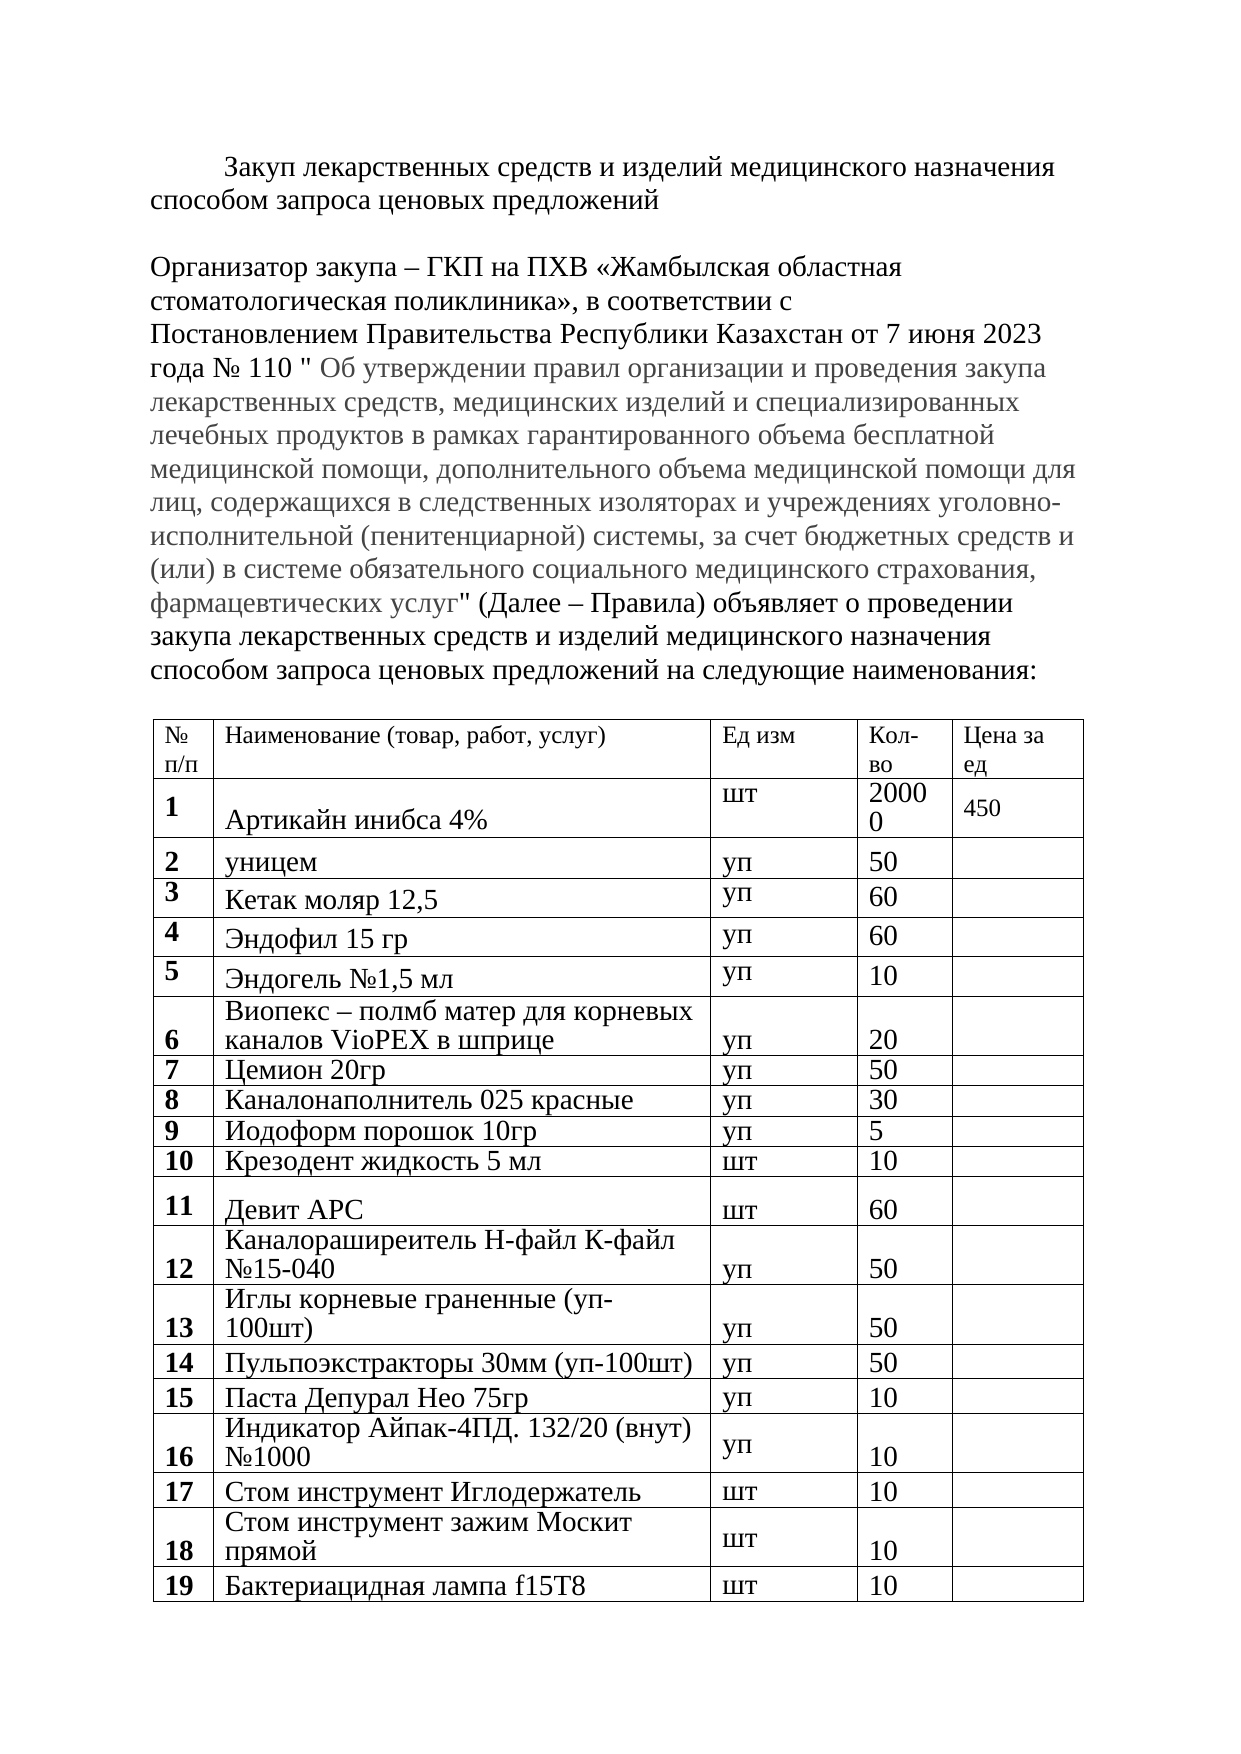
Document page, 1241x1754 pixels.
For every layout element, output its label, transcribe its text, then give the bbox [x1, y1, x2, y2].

table_cell 10 [858, 1379, 952, 1413]
table_cell Иглы корневые граненные (уп-100шт) [214, 1285, 710, 1344]
table_cell Цемион 20гр [214, 1056, 710, 1085]
text Организатор закупа – ГКП на ПХВ «Жамбылская областная стоматологическая поликлиника», в соответствии с Постановлением Правительства Республики Казахстан от 7 июня 2023 года № 110 " Об утверждении правил организации и проведения закупа лекарственных средств, медицинских изделий и специализированных лечебных продуктов в рамках гарантированного объема бесплатной медицинской помощи, дополнительного объема медицинской помощи для лиц, содержащихся в следственных изоляторах и учреждениях уголовно-исполнительной (пенитенциарной) системы, за счет бюджетных средств и (или) в системе обязательного социального медицинского страхования, фармацевтических услуг" (Далее – Правила) объявляет о проведении закупа лекарственных средств и изделий медицинского назначения способом запроса ценовых предложений на следующие наименования: [150, 249, 1090, 686]
table_cell уп [711, 918, 857, 956]
text Закуп лекарственных средств и изделий медицинского назначения [150, 149, 1090, 182]
table_cell [953, 1345, 1083, 1378]
table_header № п/п [154, 720, 213, 778]
table_cell Артикайн инибса 4% [214, 779, 710, 837]
table_cell шт [711, 1147, 857, 1176]
table_cell 50 [858, 838, 952, 877]
table_cell [953, 838, 1083, 877]
table_cell 450 [953, 779, 1083, 837]
table_cell уп [711, 957, 857, 996]
table_cell уп [711, 1285, 857, 1344]
table_cell 10 [858, 1567, 952, 1601]
table_cell 10 [154, 1147, 213, 1176]
table_cell Паста Депурал Нео 75гр [214, 1379, 710, 1413]
table_cell уницем [214, 838, 710, 877]
table_cell 10 [858, 1147, 952, 1176]
table_header Кол-во [858, 720, 952, 778]
table_cell уп [711, 997, 857, 1055]
table_cell 15 [154, 1379, 213, 1413]
table_cell шт [711, 1473, 857, 1507]
table_cell 60 [858, 879, 952, 917]
table_cell шт [711, 1567, 857, 1601]
table_cell 2 [154, 838, 213, 877]
table_cell Девит АРС [214, 1177, 710, 1225]
table_cell 50 [858, 1285, 952, 1344]
table_cell 5 [154, 957, 213, 996]
table_cell уп [711, 1345, 857, 1378]
table_cell Каналонаполнитель 025 красные [214, 1086, 710, 1116]
table_cell 7 [154, 1056, 213, 1085]
table_cell уп [711, 879, 857, 917]
table_cell 10 [858, 1508, 952, 1566]
table_cell 3 [154, 879, 213, 917]
table_cell [953, 997, 1083, 1055]
table_cell Эндогель №1,5 мл [214, 957, 710, 996]
table_cell 10 [858, 1473, 952, 1507]
table_cell 17 [154, 1473, 213, 1507]
table_cell 18 [154, 1508, 213, 1566]
table_cell [953, 879, 1083, 917]
table_cell 10 [858, 957, 952, 996]
table_cell Крезодент жидкость 5 мл [214, 1147, 710, 1176]
table_cell 20 [858, 997, 952, 1055]
table_cell 16 [154, 1414, 213, 1472]
table_cell Пульпоэкстракторы 30мм (уп-100шт) [214, 1345, 710, 1378]
table_cell Стом инструмент зажим Москит прямой [214, 1508, 710, 1566]
table_cell [953, 1473, 1083, 1507]
table_cell уп [711, 838, 857, 877]
table_cell уп [711, 1414, 857, 1472]
table_cell [953, 1177, 1083, 1225]
table_header Ед изм [711, 720, 857, 778]
table_cell шт [711, 1508, 857, 1566]
table_cell [953, 1508, 1083, 1566]
table_cell [953, 1414, 1083, 1472]
table_cell [953, 1086, 1083, 1116]
table_cell уп [711, 1226, 857, 1284]
text способом запроса ценовых предложений [150, 182, 1090, 216]
table_header Цена за ед [953, 720, 1083, 778]
table_cell Индикатор Айпак-4ПД. 132/20 (внут) №1000 [214, 1414, 710, 1472]
table_cell Бактериацидная лампа f15T8 [214, 1567, 710, 1601]
table_cell [953, 1147, 1083, 1176]
table_cell шт [711, 1177, 857, 1225]
table_cell 13 [154, 1285, 213, 1344]
table_cell Кетак моляр 12,5 [214, 879, 710, 917]
table_cell 50 [858, 1226, 952, 1284]
table_cell уп [711, 1086, 857, 1116]
table_cell Эндофил 15 гр [214, 918, 710, 956]
table_cell 1 [154, 779, 213, 837]
table_cell 8 [154, 1086, 213, 1116]
table_cell 6 [154, 997, 213, 1055]
table_cell [953, 1226, 1083, 1284]
table_cell 4 [154, 918, 213, 956]
table_header Наименование (товар, работ, услуг) [214, 720, 710, 778]
table_cell уп [711, 1117, 857, 1146]
table_cell [953, 957, 1083, 996]
table_cell 50 [858, 1345, 952, 1378]
table_cell 20000 [858, 779, 952, 837]
table_cell [953, 1285, 1083, 1344]
table_cell 12 [154, 1226, 213, 1284]
table_cell [953, 1379, 1083, 1413]
table_cell шт [711, 779, 857, 837]
table_cell Каналораширеитель Н-файл К-файл №15-040 [214, 1226, 710, 1284]
table_cell [953, 1117, 1083, 1146]
table_cell 9 [154, 1117, 213, 1146]
table_cell 10 [858, 1414, 952, 1472]
table_cell уп [711, 1056, 857, 1085]
table_cell 14 [154, 1345, 213, 1378]
table_cell 60 [858, 918, 952, 956]
table_cell 60 [858, 1177, 952, 1225]
table_cell Виопекс – полмб матер для корневых каналов VioPEХ в шприце [214, 997, 710, 1055]
table_cell 11 [154, 1177, 213, 1225]
table_cell 30 [858, 1086, 952, 1116]
table_cell 5 [858, 1117, 952, 1146]
table_cell 19 [154, 1567, 213, 1601]
table_cell [953, 918, 1083, 956]
table_cell [953, 1056, 1083, 1085]
table_cell Иодоформ порошок 10гр [214, 1117, 710, 1146]
table_cell Стом инструмент Иглодержатель [214, 1473, 710, 1507]
table_cell уп [711, 1379, 857, 1413]
table_cell [953, 1567, 1083, 1601]
table_cell 50 [858, 1056, 952, 1085]
